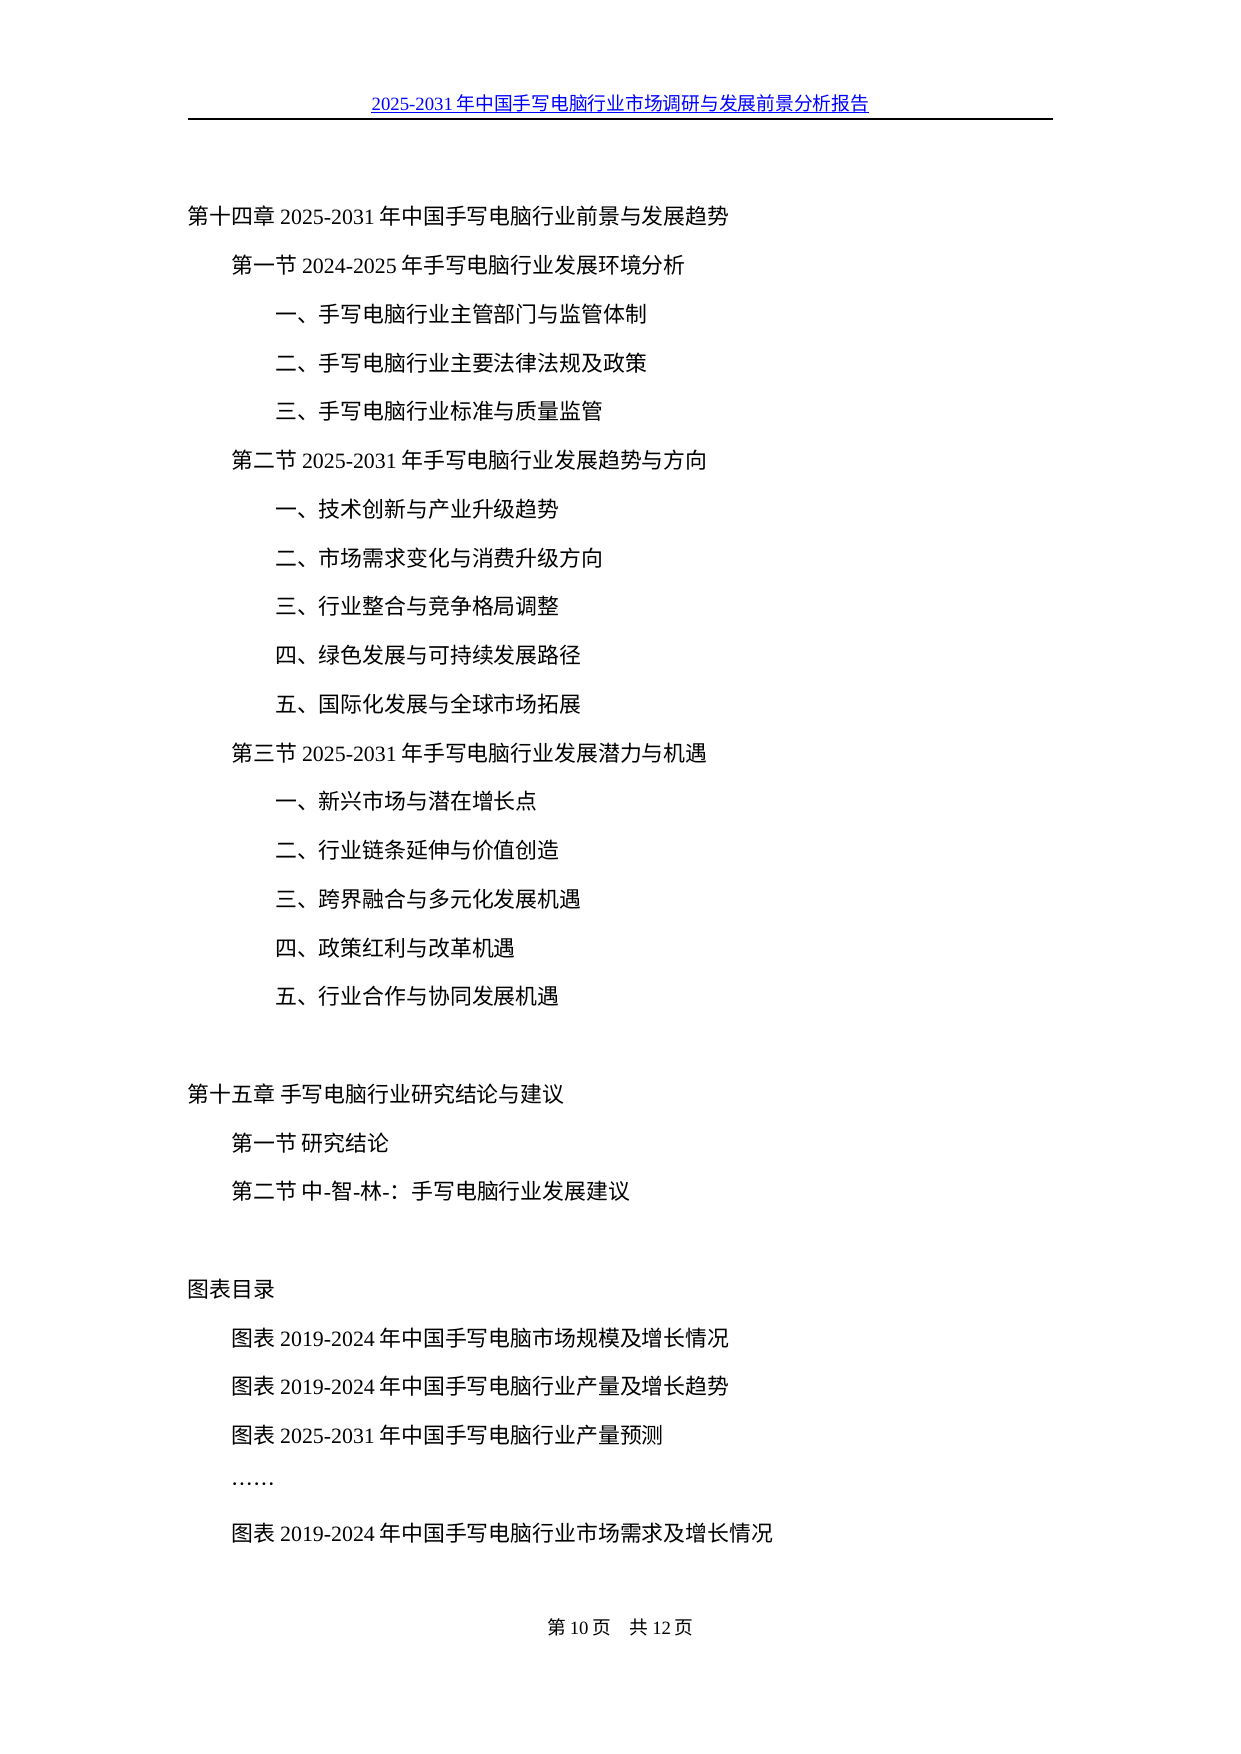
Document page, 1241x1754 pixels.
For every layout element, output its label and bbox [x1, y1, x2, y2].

text [187, 150, 1053, 1548]
